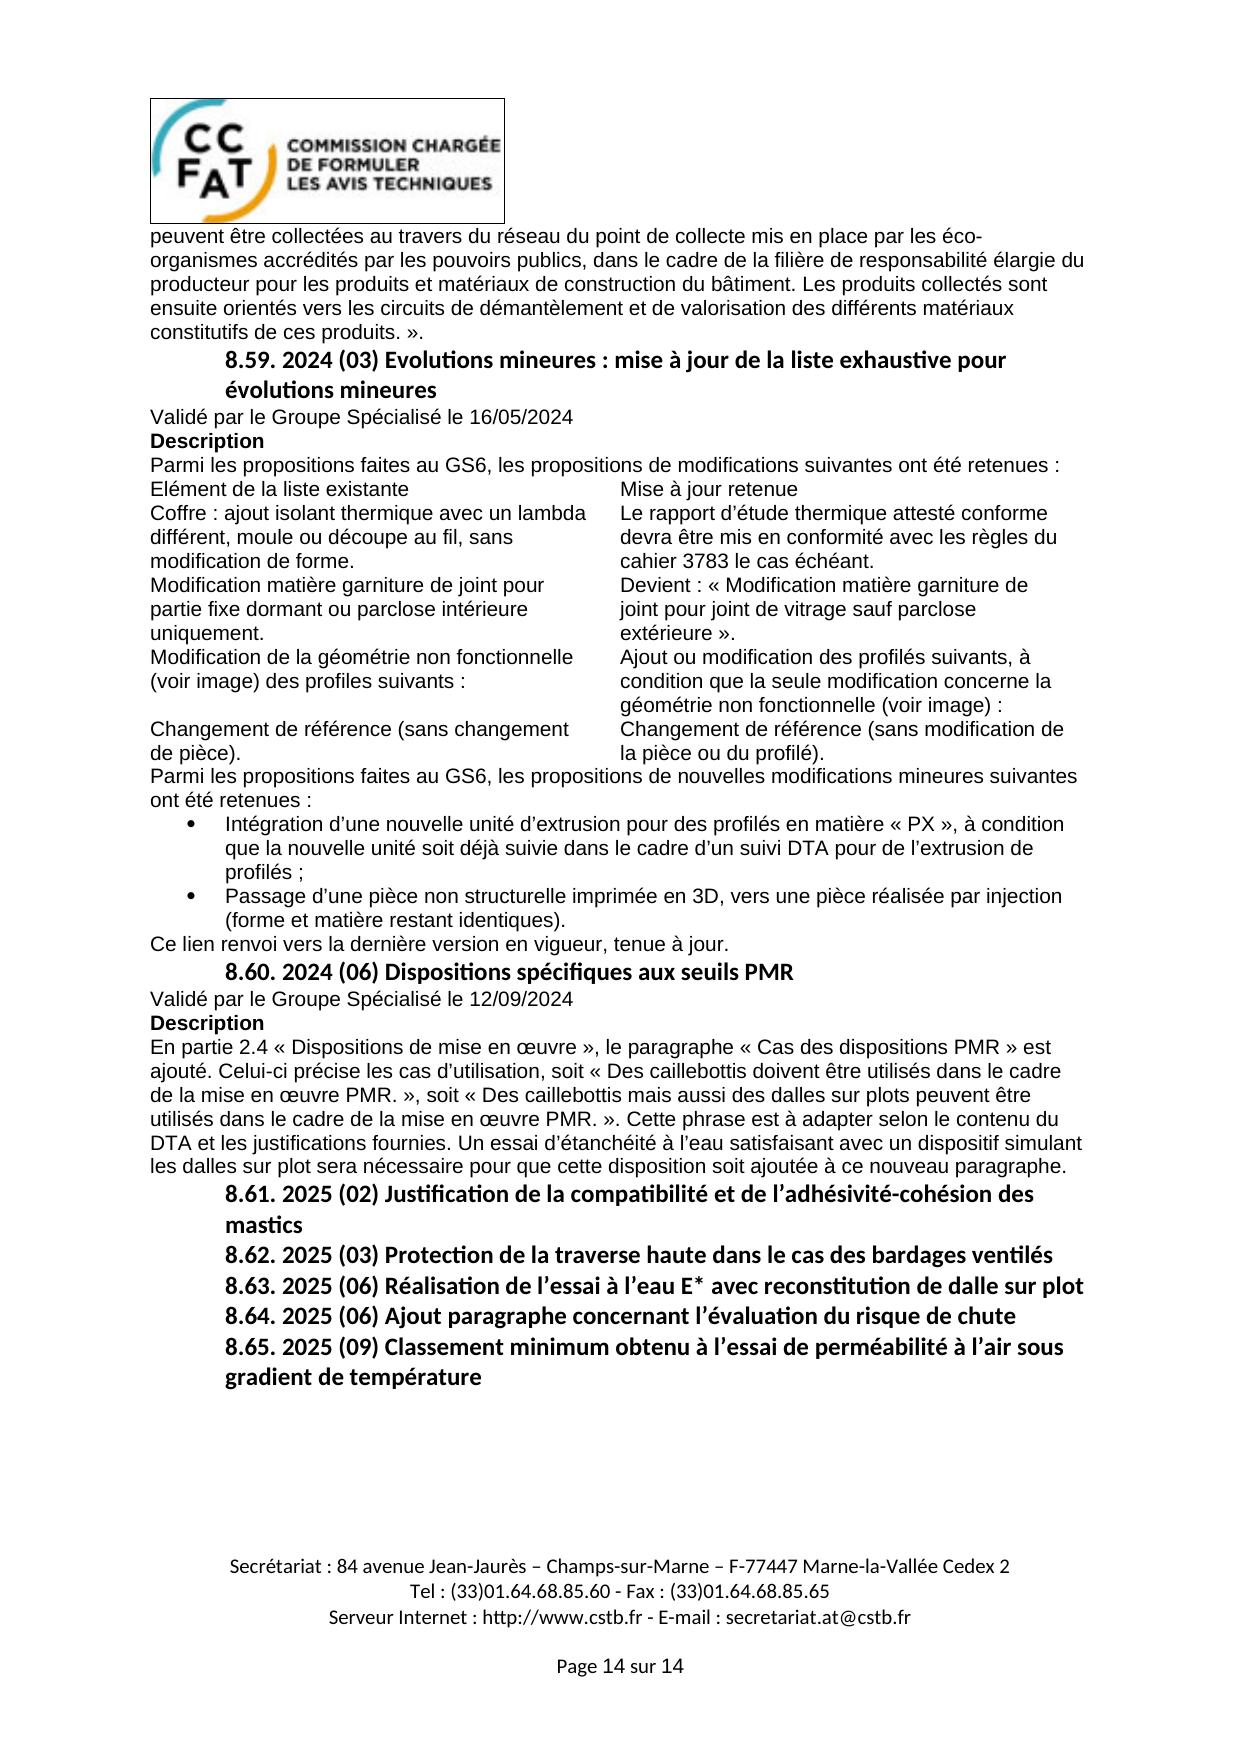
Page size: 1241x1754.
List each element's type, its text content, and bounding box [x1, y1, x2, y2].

text Description [150, 1011, 1090, 1034]
table_cell Coffre : ajout isolant thermique avec un lambda différent, moule ou découpe au fil, sans modification de forme. [139, 501, 609, 573]
table_cell Ajout ou modification des profilés suivants, à condition que la seule modification concerne la géométrie non fonctionnelle (voir image) : [609, 645, 1079, 716]
text 8.65. 2025 (09) Classement minimum obtenu à l’essai de perméabilité à l’air sous gradient de température [225, 1331, 1090, 1392]
text 8.64. 2025 (06) Ajout paragraphe concernant l’évaluation du risque de chute [225, 1300, 1090, 1331]
text Validé par le Groupe Spécialisé le 16/05/2024 [150, 405, 1090, 429]
table_header Mise à jour retenue [609, 477, 1079, 501]
table_header Elément de la liste existante [139, 477, 609, 501]
table_cell Devient : « Modification matière garniture de joint pour joint de vitrage sauf parclose extérieure ». [609, 573, 1079, 644]
text 8.61. 2025 (02) Justification de la compatibilité et de l’adhésivité-cohésion des mastics [225, 1178, 1090, 1239]
text Parmi les propositions faites au GS6, les propositions de nouvelles modifications mineures suivantes ont été retenues : [150, 764, 1090, 812]
text En partie 2.4 « Dispositions de mise en œuvre », le paragraphe « Cas des dispositions PMR » est ajouté. Celui-ci précise les cas d’utilisation, soit « Des caillebottis doivent être utilisés dans le cadre de la mise en œuvre PMR. », soit « Des caillebottis mais aussi des dalles sur plots peuvent être utilisés dans le cadre de la mise en œuvre PMR. ». Cette phrase est à adapter selon le contenu du DTA et les justifications fournies. Un essai d’étanchéité à l’eau satisfaisant avec un dispositif simulant les dalles sur plot sera nécessaire pour que cette disposition soit ajoutée à ce nouveau paragraphe. [150, 1034, 1090, 1178]
text Ce lien renvoi vers la dernière version en vigueur, tenue à jour. [150, 932, 1090, 956]
text Description [150, 429, 1090, 453]
text Parmi les propositions faites au GS6, les propositions de modifications suivantes ont été retenues : [150, 453, 1090, 477]
table_cell Changement de référence (sans modification de la pièce ou du profilé). [609, 716, 1079, 764]
text 8.62. 2025 (03) Protection de la traverse haute dans le cas des bardages ventilés [225, 1239, 1090, 1270]
picture [151, 99, 504, 223]
text 8.59. 2024 (03) Evolutions mineures : mise à jour de la liste exhaustive pour évolutions mineures [225, 344, 1090, 405]
text 8.63. 2025 (06) Réalisation de l’essai à l’eau E* avec reconstitution de dalle sur plot [225, 1270, 1090, 1300]
table_cell Le rapport d’étude thermique attesté conforme devra être mis en conformité avec les règles du cahier 3783 le cas échéant. [609, 501, 1079, 573]
table_cell Changement de référence (sans changement de pièce). [139, 716, 609, 764]
text Validé par le Groupe Spécialisé le 12/09/2024 [150, 987, 1090, 1011]
table_cell Modification matière garniture de joint pour partie fixe dormant ou parclose intérieure uniquement. [139, 573, 609, 644]
table_cell Modification de la géométrie non fonctionnelle (voir image) des profiles suivants : [139, 645, 609, 716]
list Intégration d’une nouvelle unité d’extrusion pour des profilés en matière « PX », à condition que la nouvelle unité soit déjà suivie dans le cadre d’un suivi DTA pour de l’extrusion de profilés ; [187, 812, 1090, 884]
text 8.60. 2024 (06) Dispositions spécifiques aux seuils PMR [225, 956, 1090, 987]
list Passage d’une pièce non structurelle imprimée en 3D, vers une pièce réalisée par injection (forme et matière restant identiques). [187, 884, 1090, 932]
